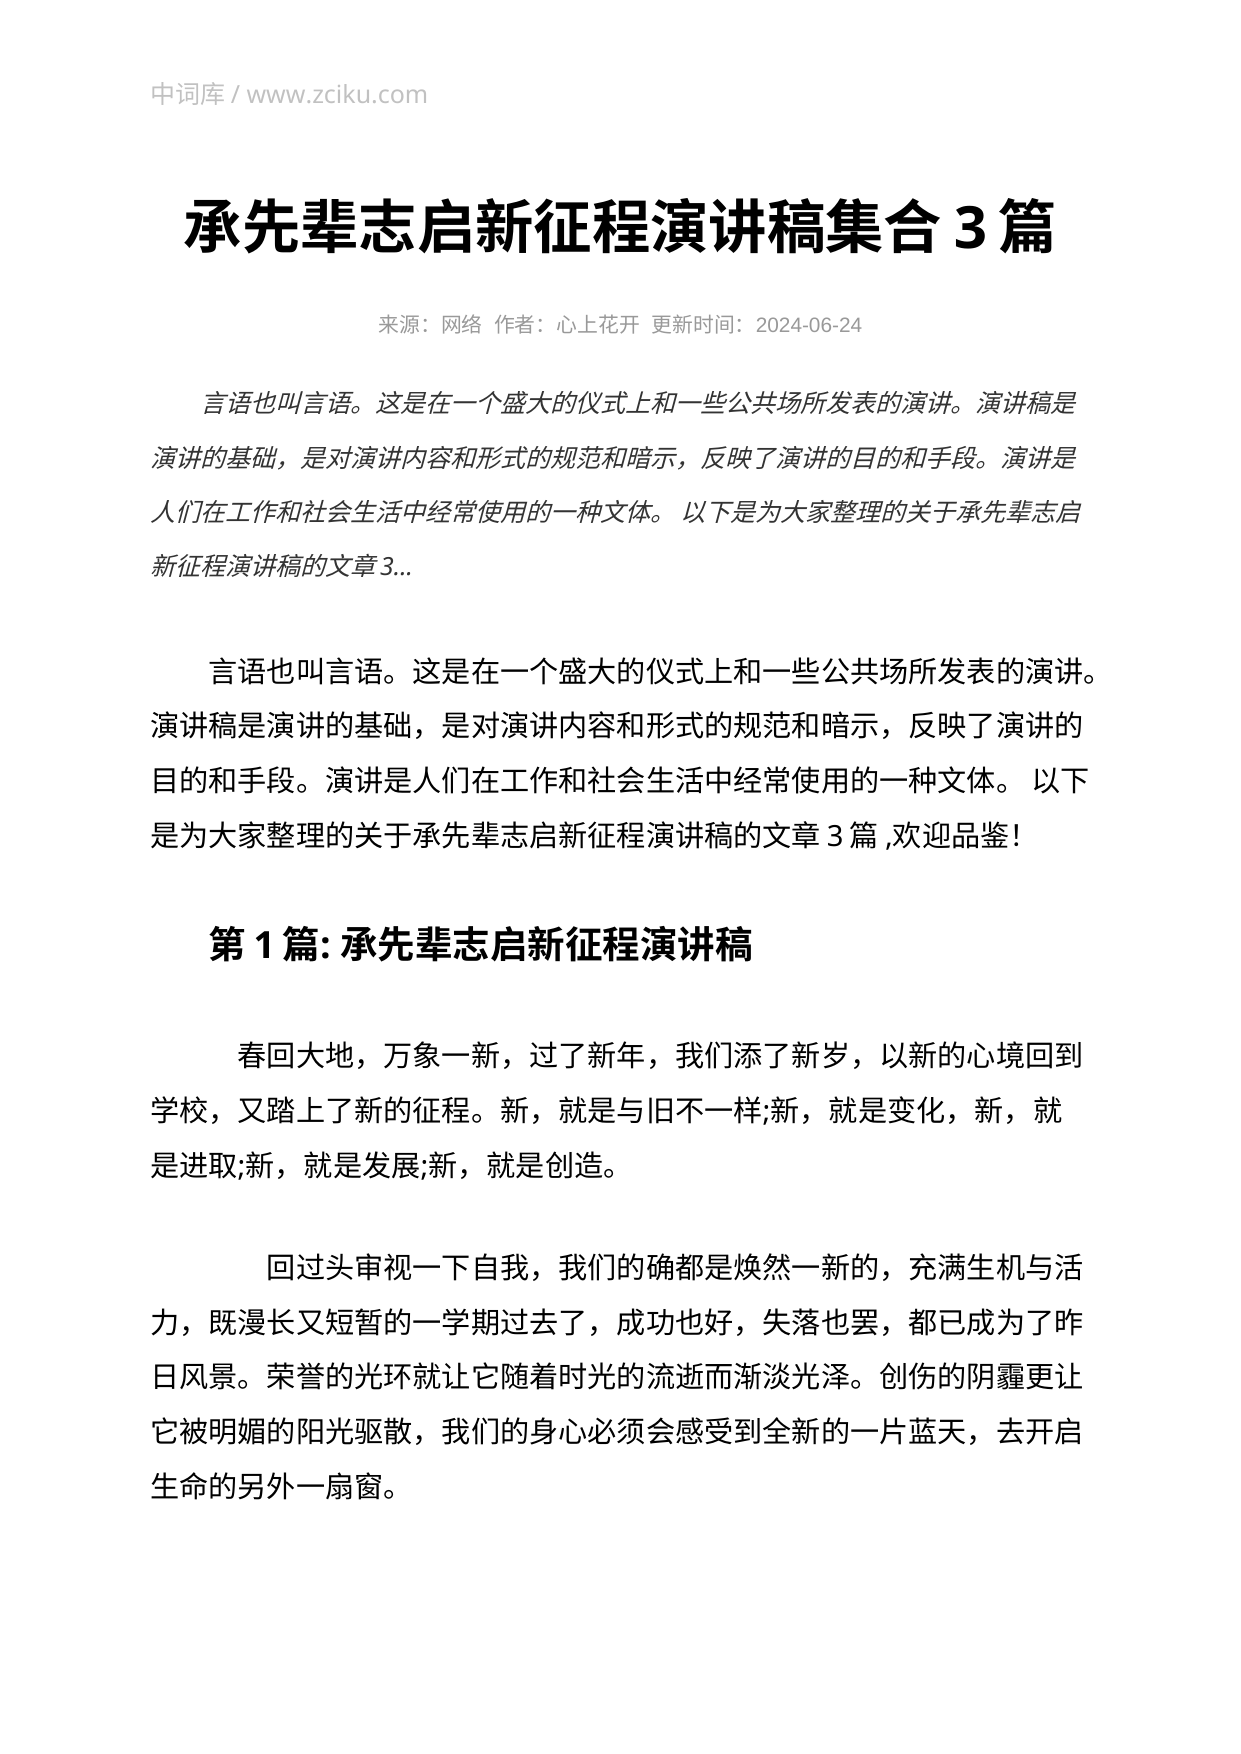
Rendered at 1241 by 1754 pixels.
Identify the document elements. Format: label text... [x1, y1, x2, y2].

text 回过头审视一下自我，我们的确都是焕然一新的，充满生机与活力，既漫长又短暂的一学期过去了，成功也好，失落也罢，都已成为了昨日风景。荣誉的光环就让它随着时光的流逝而渐淡光泽。创伤的阴霾更让它被明媚的阳光驱散，我们的身心必须会感受到全新的一片蓝天，去开启生命的另外一扇窗。 [150, 1244, 1090, 1506]
text 春回大地，万象一新，过了新年，我们添了新岁，以新的心境回到学校，又踏上了新的征程。新，就是与旧不一样;新，就是变化，新，就是进取;新，就是发展;新，就是创造。 [150, 1032, 1090, 1185]
text 言语也叫言语。这是在一个盛大的仪式上和一些公共场所发表的演讲。演讲稿是演讲的基础，是对演讲内容和形式的规范和暗示，反映了演讲的目的和手段。演讲是人们在工作和社会生活中经常使用的一种文体。 以下是为大家整理的关于承先辈志启新征程演讲稿的文章3... [150, 384, 1090, 583]
subtitle 承先辈志启新征程演讲稿集合3篇 [150, 181, 1090, 266]
text 第1篇: 承先辈志启新征程演讲稿 [150, 915, 1090, 969]
text 言语也叫言语。这是在一个盛大的仪式上和一些公共场所发表的演讲。演讲稿是演讲的基础，是对演讲内容和形式的规范和暗示，反映了演讲的目的和手段。演讲是人们在工作和社会生活中经常使用的一种文体。 以下是为大家整理的关于承先辈志启新征程演讲稿的文章3篇 ,欢迎品鉴！ [150, 648, 1090, 855]
text 来源：网络 作者：心上花开 更新时间：2024-06-24 [150, 313, 1090, 337]
